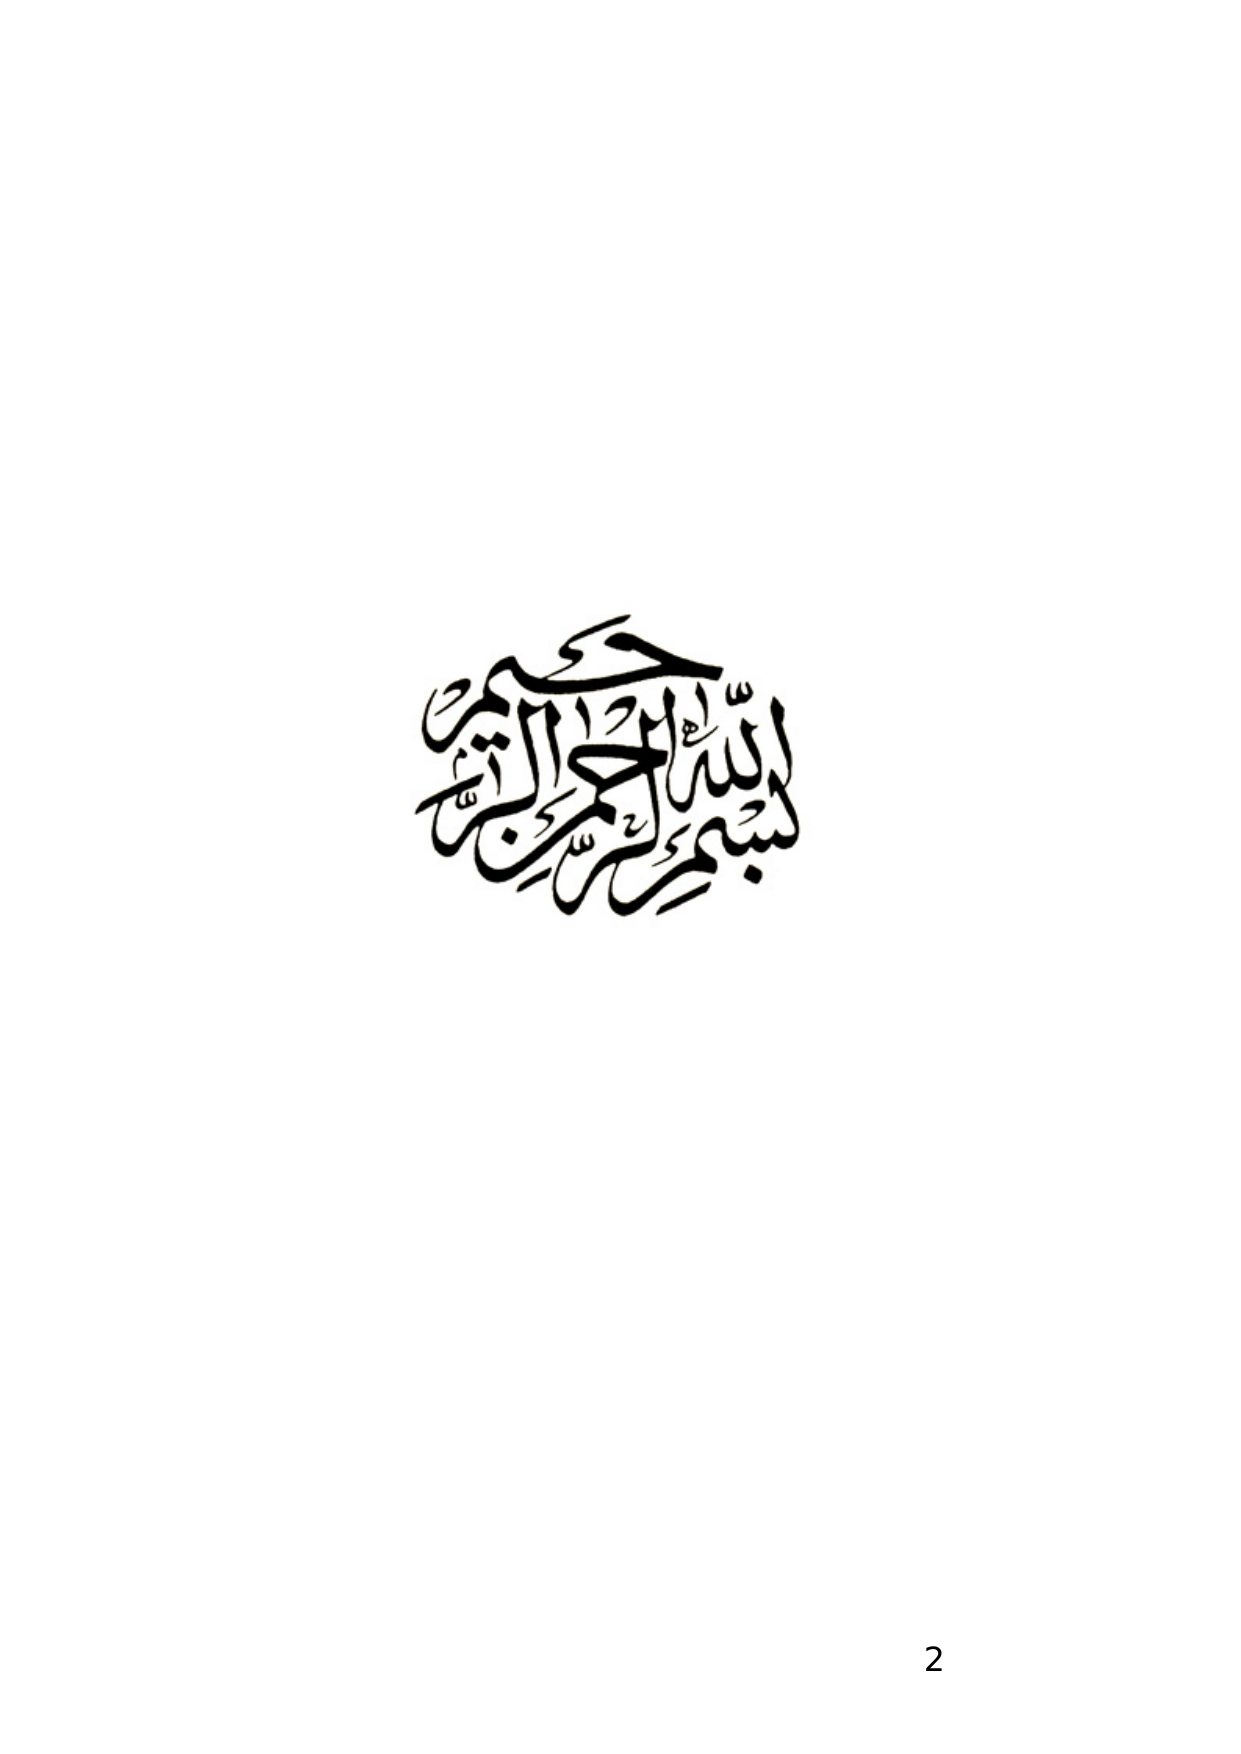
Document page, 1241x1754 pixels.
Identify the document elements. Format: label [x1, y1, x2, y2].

picture [236, 177, 1004, 1392]
